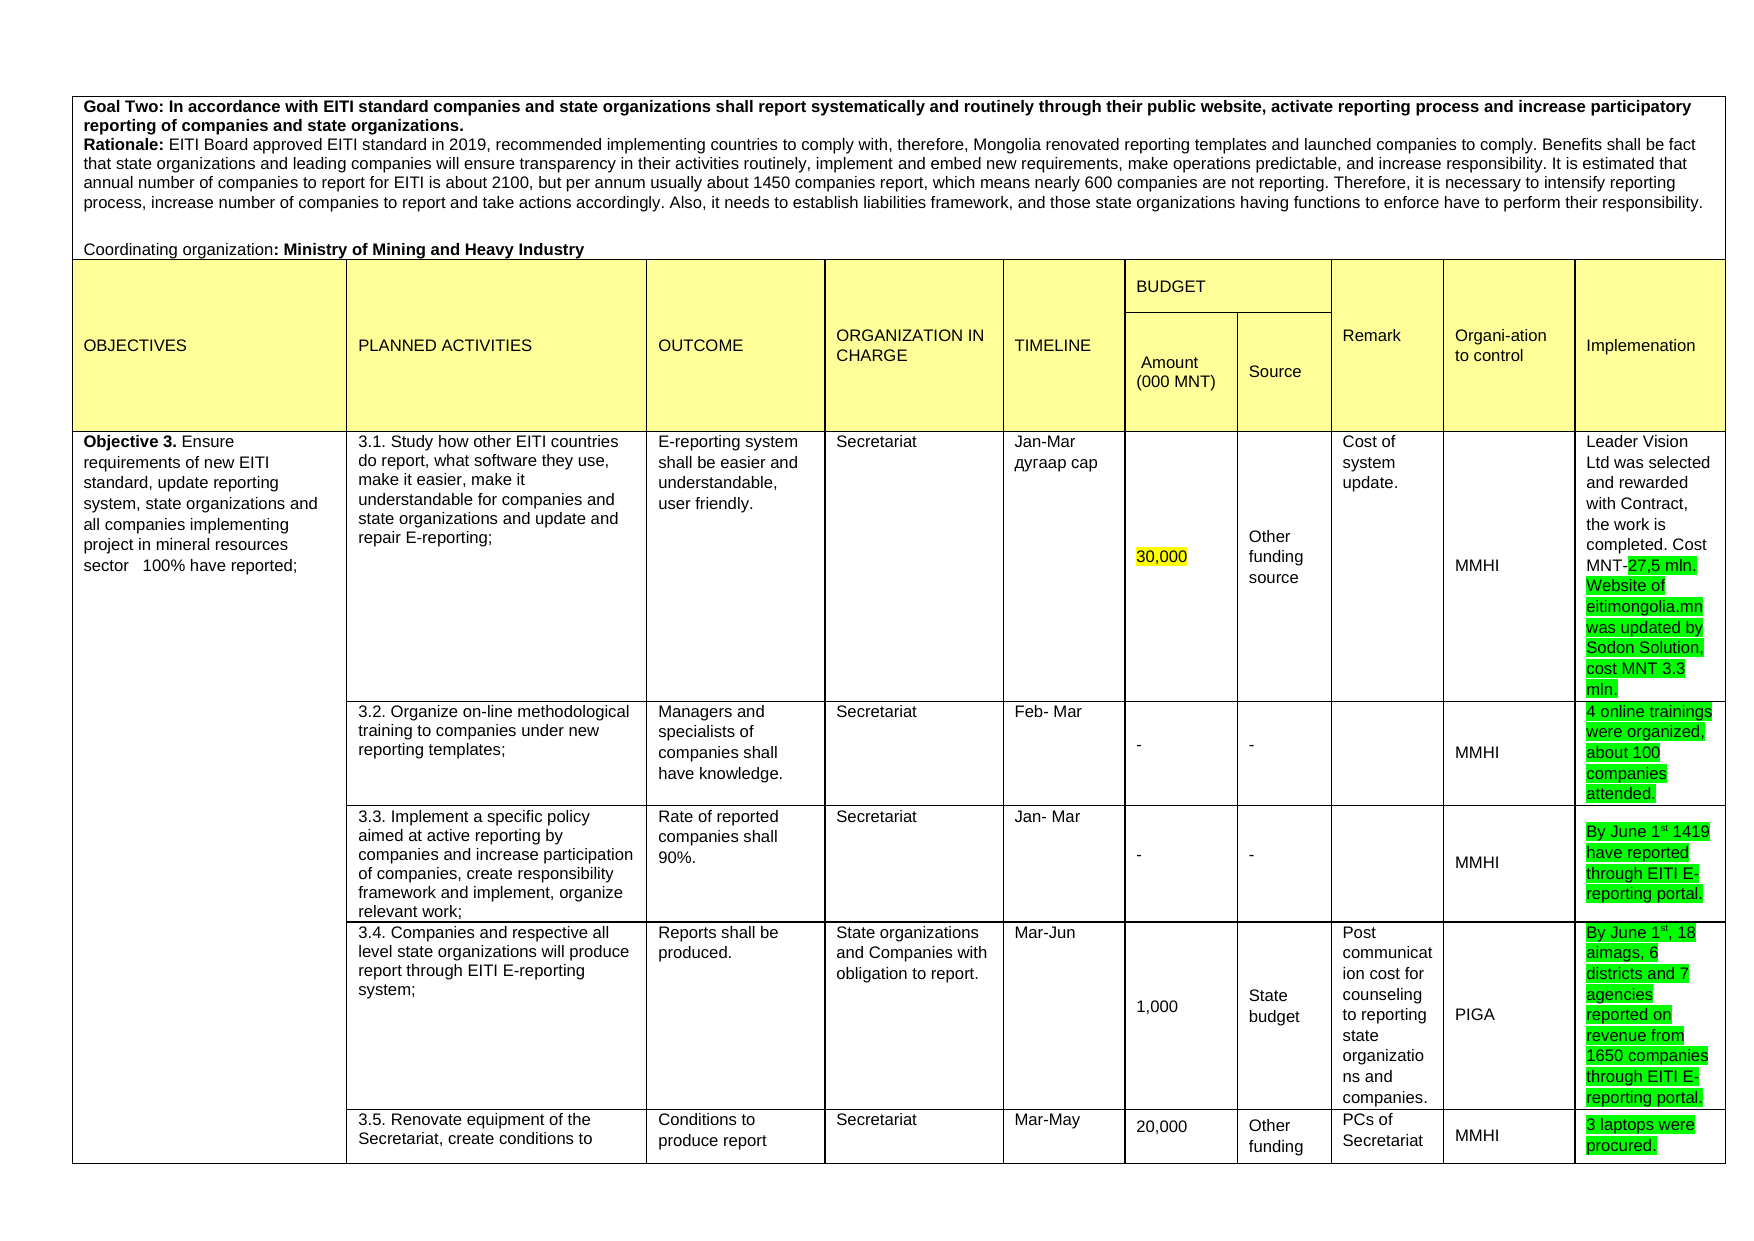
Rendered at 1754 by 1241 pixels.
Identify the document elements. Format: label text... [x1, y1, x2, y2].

table_cell Reports shall be produced. [647, 923, 824, 1109]
table_cell Managers and specialists of companies shall have knowledge. [647, 702, 824, 805]
table_cell TIMELINE [1004, 260, 1124, 431]
table_cell Leader Vision Ltd was selected and rewarded with Contract, the work is completed. Cost MNT-27,5 mln. Website of eitimongolia.mn was updated by Sodon Solution, cost MNT 3.3 mln. [1576, 432, 1725, 701]
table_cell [1238, 1110, 1331, 1162]
table_cell 30,000 [1126, 432, 1237, 701]
table_cell By June 1st, 18 aimags, 6 districts and 7 agencies reported on revenue from 1650 companies through EITI E-reporting portal. [1576, 923, 1725, 1109]
table_cell Jan- Mar [1004, 806, 1124, 921]
table_cell Remark [1332, 260, 1443, 431]
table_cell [1576, 1110, 1725, 1162]
table_cell Jan-Mar дугаар сар [1004, 432, 1124, 701]
table_cell BUDGET [1126, 260, 1331, 312]
table_cell - [1238, 702, 1331, 805]
table_cell [1332, 806, 1443, 921]
table_cell E-reporting system shall be easier and understandable, user friendly. [647, 432, 824, 701]
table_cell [647, 1110, 824, 1162]
table_cell Organi-ation to control [1444, 260, 1574, 431]
table_cell By June 1st 1419 have reported through EITI E-reporting portal. [1576, 806, 1725, 921]
table_cell - [1126, 806, 1237, 921]
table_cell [1332, 1110, 1443, 1162]
table_cell OBJECTIVES [73, 260, 346, 431]
table_cell Source [1238, 313, 1331, 431]
table_cell MMHI [1444, 1110, 1574, 1162]
table_cell Secretariat [826, 1110, 1003, 1162]
table_cell Other funding source [1238, 432, 1331, 701]
table_cell OUTCOME [647, 260, 824, 431]
table_cell 3.2. Organize on-line methodological training to companies under new reporting templates; [347, 702, 646, 805]
table_cell MMHI [1444, 702, 1574, 805]
table_cell - [1126, 702, 1237, 805]
table_cell State organizations and Companies with obligation to report. [826, 923, 1003, 1109]
table_header Goal Two: In accordance with EITI standard companies and state organizations shall report systematically and routinely through their public website, activate reporting process and increase participatory reporting of companies and state organizations. Rationale: EITI Board approved EITI standard in 2019, recommended implementing countries to comply with, therefore, Mongolia renovated reporting templates and launched companies to comply. Benefits shall be fact that state organizations and leading companies will ensure transparency in their activities routinely, implement and embed new requirements, make operations predictable, and increase responsibility. It is estimated that annual number of companies to report for EITI is about 2100, but per annum usually about 1450 companies report, which means nearly 600 companies are not reporting. Therefore, it is necessary to intensify reporting process, increase number of companies to report and take actions accordingly. Also, it needs to establish liabilities framework, and those state organizations having functions to enforce have to perform their responsibility. Coordinating organization: Ministry of Mining and Heavy Industry [73, 97, 1725, 259]
table_cell PLANNED ACTIVITIES [347, 260, 646, 431]
table_cell Secretariat [826, 432, 1003, 701]
table_cell 3.4. Companies and respective all level state organizations will produce report through EITI E-reporting system; [347, 923, 646, 1109]
table_cell [1332, 702, 1443, 805]
table_cell MMHI [1444, 806, 1574, 921]
table_cell Cost of system update. [1332, 432, 1443, 701]
table_cell 1,000 [1126, 923, 1237, 1109]
table_cell MMHI [1444, 432, 1574, 701]
table_cell Rate of reported companies shall 90%. [647, 806, 824, 921]
table_cell Secretariat [826, 702, 1003, 805]
table_cell Mar-May [1004, 1110, 1124, 1162]
table_cell 20,000 [1126, 1110, 1237, 1162]
table_cell Feb- Mar [1004, 702, 1124, 805]
table_cell Post communication cost for counseling to reporting state organizations and companies. [1332, 923, 1443, 1109]
table_cell 4 online trainings were organized, about 100 companies attended. [1576, 702, 1725, 805]
table_cell 3.1. Study how other EITI countries do report, what software they use, make it easier, make it understandable for companies and state organizations and update and repair E-reporting; [347, 432, 646, 701]
table_cell Amount (000 MNT) [1126, 313, 1237, 431]
table_cell State budget [1238, 923, 1331, 1109]
table_cell PIGA [1444, 923, 1574, 1109]
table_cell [347, 1110, 646, 1162]
table_cell 3.3. Implement a specific policy aimed at active reporting by companies and increase participation of companies, create responsibility framework and implement, organize relevant work; [347, 806, 646, 921]
table_cell ORGANIZATION IN CHARGE [826, 260, 1003, 431]
table_cell Mar-Jun [1004, 923, 1124, 1109]
table_cell Objective 3. Ensure requirements of new EITI standard, update reporting system, state organizations and all companies implementing project in mineral resources sector 100% have reported; [73, 432, 346, 1162]
table_cell Secretariat [826, 806, 1003, 921]
table_cell - [1238, 806, 1331, 921]
table_cell Implemenation [1576, 260, 1725, 431]
